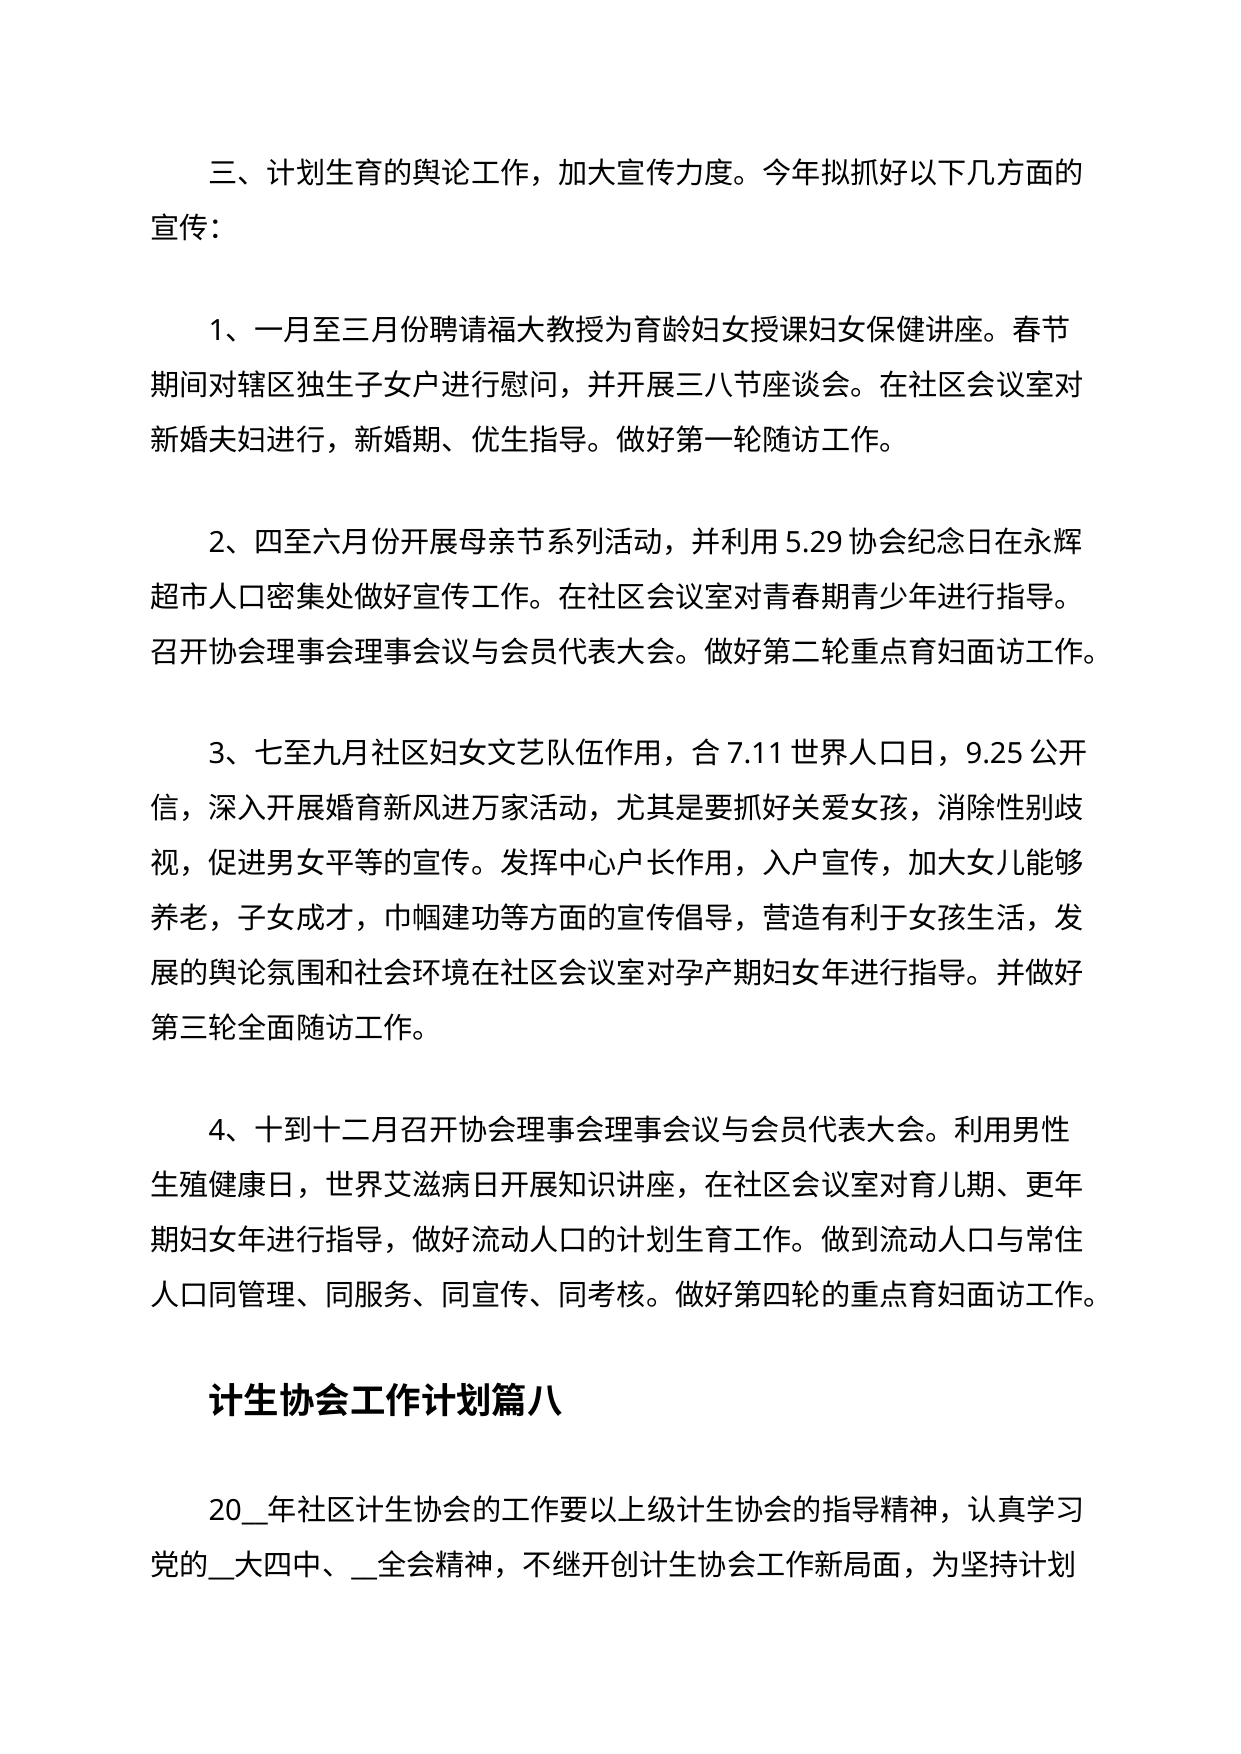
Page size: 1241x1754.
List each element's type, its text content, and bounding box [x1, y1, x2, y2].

text 4、十到十二月召开协会理事会理事会议与会员代表大会。利用男性生殖健康日，世界艾滋病日开展知识讲座，在社区会议室对育儿期、更年期妇女年进行指导，做好流动人口的计划生育工作。做到流动人口与常住人口同管理、同服务、同宣传、同考核。做好第四轮的重点育妇面访工作。 [150, 1106, 1090, 1313]
text 3、七至九月社区妇女文艺队伍作用，合7.11世界人口日，9.25公开信，深入开展婚育新风进万家活动，尤其是要抓好关爱女孩，消除性别歧视，促进男女平等的宣传。发挥中心户长作用，入户宣传，加大女儿能够养老，子女成才，巾帼建功等方面的宣传倡导，营造有利于女孩生活，发展的舆论氛围和社会环境在社区会议室对孕产期妇女年进行指导。并做好第三轮全面随访工作。 [150, 730, 1090, 1047]
text 1、一月至三月份聘请福大教授为育龄妇女授课妇女保健讲座。春节期间对辖区独生子女户进行慰问，并开展三八节座谈会。在社区会议室对新婚夫妇进行，新婚期、优生指导。做好第一轮随访工作。 [150, 307, 1090, 459]
text 三、计划生育的舆论工作，加大宣传力度。今年拟抓好以下几方面的宣传： [150, 150, 1090, 247]
text 2、四至六月份开展母亲节系列活动，并利用5.29协会纪念日在永辉超市人口密集处做好宣传工作。在社区会议室对青春期青少年进行指导。召开协会理事会理事会议与会员代表大会。做好第二轮重点育妇面访工作。 [150, 518, 1090, 671]
text 计生协会工作计划篇八 [150, 1373, 1090, 1424]
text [150, 1486, 1090, 1584]
